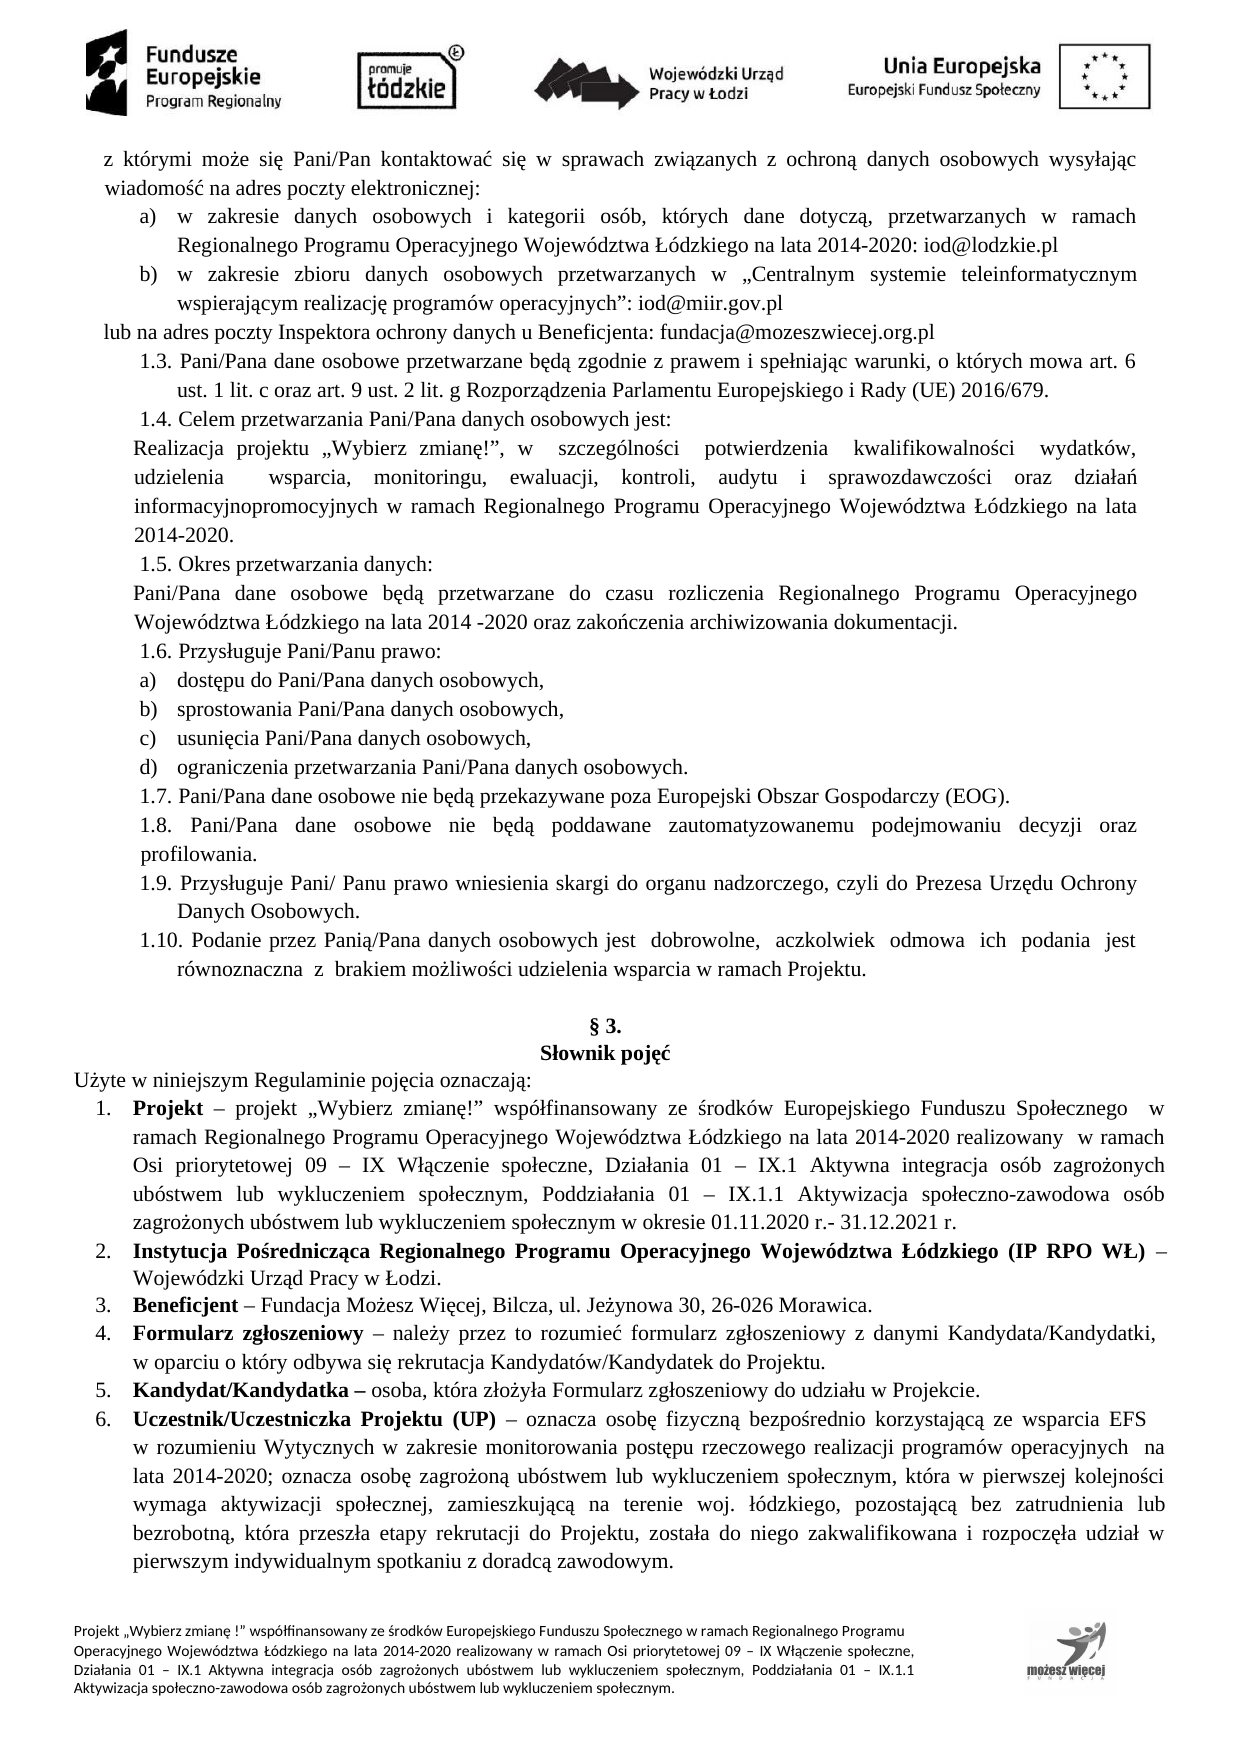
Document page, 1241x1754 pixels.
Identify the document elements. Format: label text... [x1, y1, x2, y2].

text 1.5. Okres przetwarzania danych: [139, 551, 1138, 576]
list Beneficjent – Fundacja Możesz Więcej, Bilcza, ul. Jeżynowa 30, 26-026 Morawica. [95, 1292, 1167, 1317]
text § 3. [117, 1013, 1093, 1038]
text Realizacja projektu „Wybierz zmianę!”, w szczególności potwierdzenia kwalifikowalności wydatków, udzielenia wsparcia, monitoringu, ewaluacji, kontroli, audytu i sprawozdawczości oraz działań informacyjnopromocyjnych w ramach Regionalnego Programu Operacyjnego Województwa Łódzkiego na lata 2014-2020. [133, 435, 1138, 547]
text z którymi może się Pani/Pan kontaktować się w sprawach związanych z ochroną danych osobowych wysyłając wiadomość na adres poczty elektronicznej: [103, 146, 1138, 200]
text 1.8. Pani/Pana dane osobowe nie będą poddawane zautomatyzowanemu podejmowaniu decyzji oraz profilowania. [139, 812, 1138, 866]
list Instytucja Pośrednicząca Regionalnego Programu Operacyjnego Województwa Łódzkiego (IP RPO WŁ) – Wojewódzki Urząd Pracy w Łodzi. [95, 1238, 1167, 1290]
list Formularz zgłoszeniowy – należy przez to rozumieć formularz zgłoszeniowy z danymi Kandydata/Kandydatki, w oparciu o który odbywa się rekrutacja Kandydatów/Kandydatek do Projektu. [95, 1320, 1167, 1374]
text Słownik pojęć [117, 1040, 1093, 1065]
list ograniczenia przetwarzania Pani/Pana danych osobowych. [139, 754, 1138, 779]
text 1.6. Przysługuje Pani/Panu prawo: [139, 638, 1138, 663]
text 1.4. Celem przetwarzania Pani/Pana danych osobowych jest: [139, 406, 1138, 431]
list Uczestnik/Uczestniczka Projektu (UP) – oznacza osobę fizyczną bezpośrednio korzystającą ze wsparcia EFS w rozumieniu Wytycznych w zakresie monitorowania postępu rzeczowego realizacji programów operacyjnych na lata 2014-2020; oznacza osobę zagrożoną ubóstwem lub wykluczeniem społecznym, która w pierwszej kolejności wymaga aktywizacji społecznej, zamieszkującą na terenie woj. łódzkiego, pozostającą bez zatrudnienia lub bezrobotną, która przeszła etapy rekrutacji do Projektu, została do niego zakwalifikowana i rozpoczęła udział w pierwszym indywidualnym spotkaniu z doradcą zawodowym. [95, 1406, 1167, 1573]
text Pani/Pana dane osobowe będą przetwarzane do czasu rozliczenia Regionalnego Programu Operacyjnego Województwa Łódzkiego na lata 2014 -2020 oraz zakończenia archiwizowania dokumentacji. [133, 580, 1138, 634]
text lub na adres poczty Inspektora ochrony danych u Beneficjenta: fundacja@mozeszwiecej.org.pl [103, 319, 1138, 344]
list Kandydat/Kandydatka – osoba, która złożyła Formularz zgłoszeniowy do udziału w Projekcie. [95, 1377, 1167, 1402]
list Projekt – projekt „Wybierz zmianę!” współfinansowany ze środków Europejskiego Funduszu Społecznego w ramach Regionalnego Programu Operacyjnego Województwa Łódzkiego na lata 2014-2020 realizowany w ramach Osi priorytetowej 09 – IX Włączenie społeczne, Działania 01 – IX.1 Aktywna integracja osób zagrożonych ubóstwem lub wykluczeniem społecznym, Poddziałania 01 – IX.1.1 Aktywizacja społeczno-zawodowa osób zagrożonych ubóstwem lub wykluczeniem społecznym w okresie 01.11.2020 r.- 31.12.2021 r. [95, 1095, 1167, 1234]
list dostępu do Pani/Pana danych osobowych, [139, 667, 1138, 692]
picture [86, 29, 1157, 116]
text 1.9. Przysługuje Pani/ Panu prawo wniesienia skargi do organu nadzorczego, czyli do Prezesa Urzędu Ochrony Danych Osobowych. [139, 869, 1138, 924]
text 1.3. Pani/Pana dane osobowe przetwarzane będą zgodnie z prawem i spełniając warunki, o których mowa art. 6 ust. 1 lit. c oraz art. 9 ust. 2 lit. g Rozporządzenia Parlamentu Europejskiego i Rady (UE) 2016/679. [139, 348, 1138, 402]
list w zakresie zbioru danych osobowych przetwarzanych w „Centralnym systemie teleinformatycznym wspierającym realizację programów operacyjnych”: iod@miir.gov.pl [139, 261, 1138, 316]
list sprostowania Pani/Pana danych osobowych, [139, 696, 1138, 721]
text 1.10. Podanie przez Panią/Pana danych osobowych jest dobrowolne, aczkolwiek odmowa ich podania jest równoznaczna z brakiem możliwości udzielenia wsparcia w ramach Projektu. [139, 927, 1138, 982]
list usunięcia Pani/Pana danych osobowych, [139, 725, 1138, 750]
text Użyte w niniejszym Regulaminie pojęcia oznaczają: [74, 1067, 1138, 1092]
text 1.7. Pani/Pana dane osobowe nie będą przekazywane poza Europejski Obszar Gospodarczy (EOG). [139, 783, 1138, 808]
list w zakresie danych osobowych i kategorii osób, których dane dotyczą, przetwarzanych w ramach Regionalnego Programu Operacyjnego Województwa Łódzkiego na lata 2014-2020: iod@lodzkie.pl [139, 203, 1138, 258]
